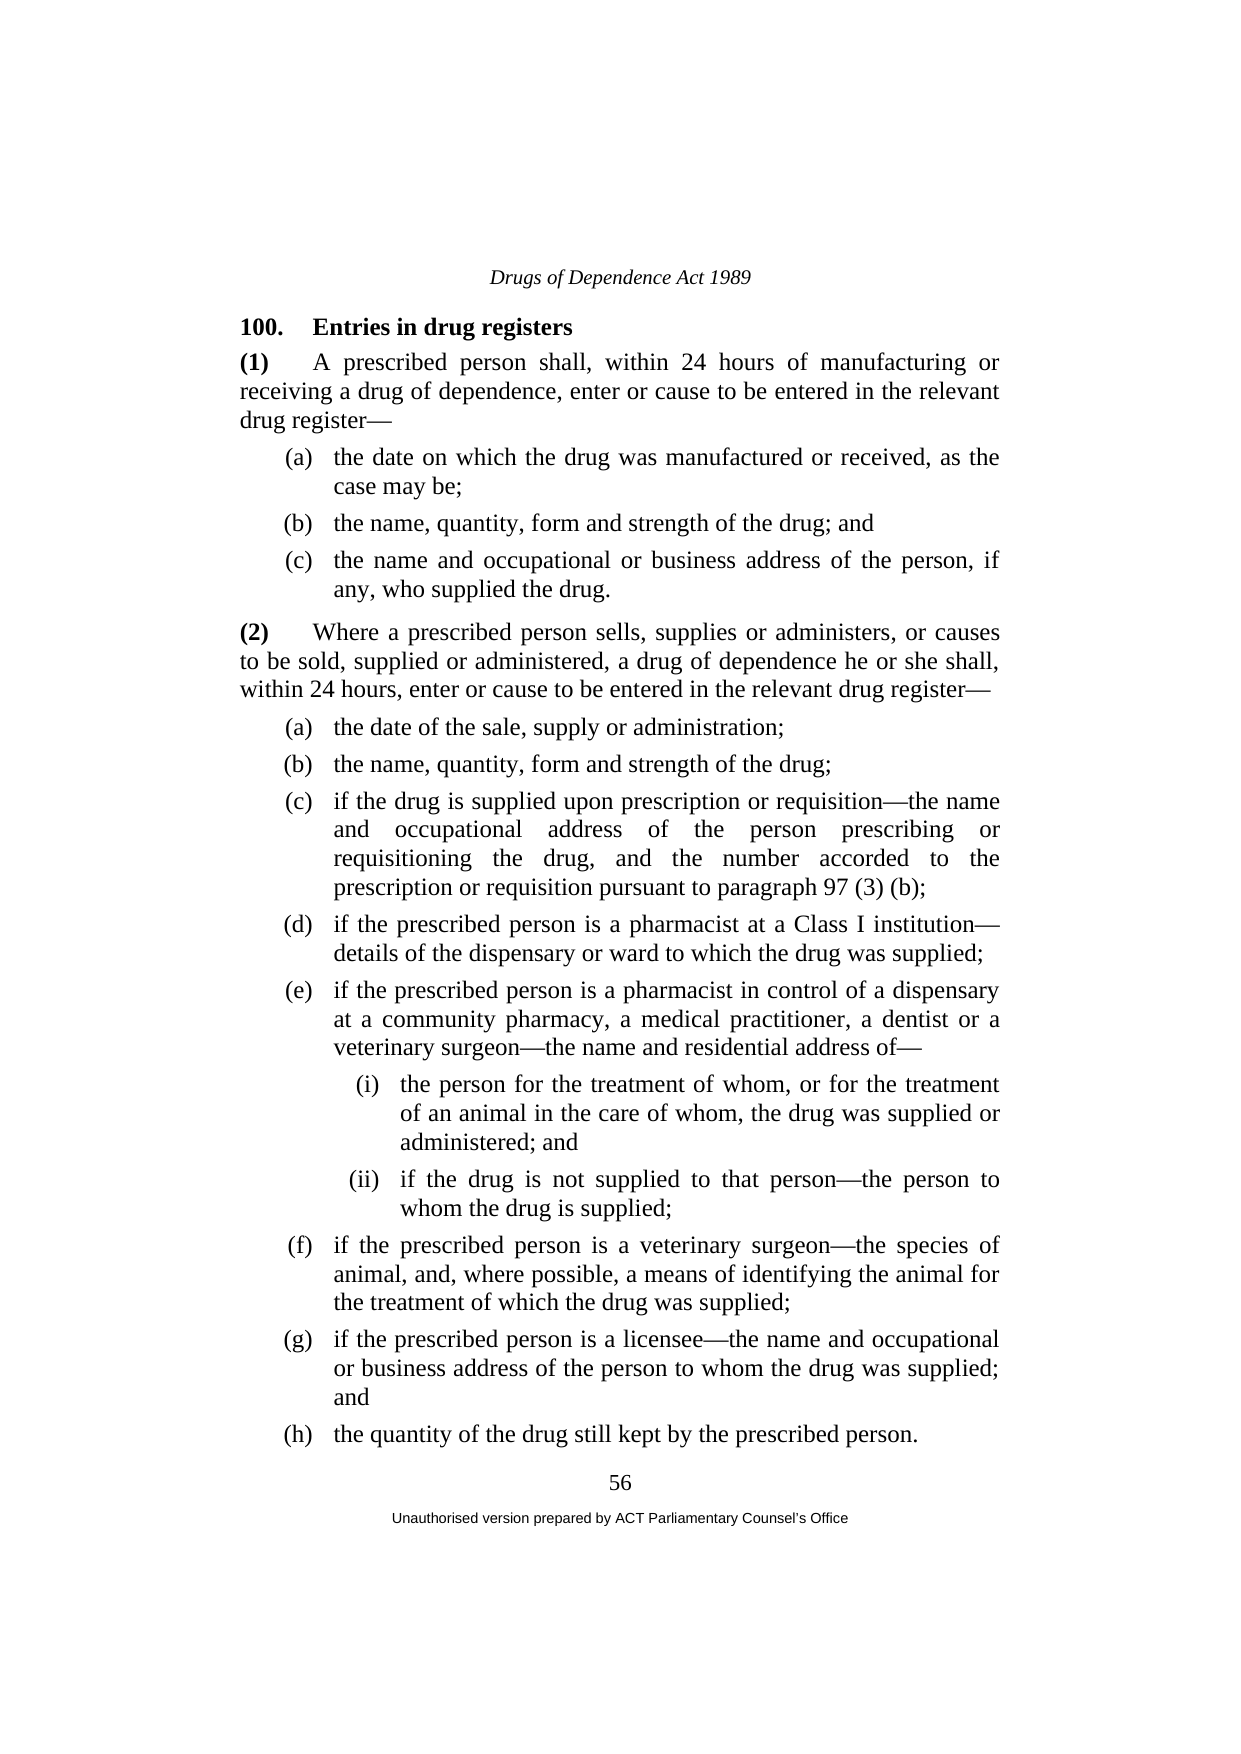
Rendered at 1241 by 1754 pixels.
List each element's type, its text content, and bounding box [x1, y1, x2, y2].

text (d) if the prescribed person is a pharmacist at a Class I institution—details of the dispensary or ward to which the drug was supplied; [239, 909, 1001, 967]
text (c) if the drug is supplied upon prescription or requisition—the name and occupational address of the person prescribing or requisitioning the drug, and the number accorded to the prescription or requisition pursuant to paragraph 97 (3) (b); [239, 786, 1001, 901]
text (g) if the prescribed person is a licensee—the name and occupational or business address of the person to whom the drug was supplied; and [239, 1324, 1001, 1411]
text (ii) if the drug is not supplied to that person—the person to whom the drug is supplied; [239, 1164, 1001, 1222]
text (b) the name, quantity, form and strength of the drug; [239, 749, 1001, 777]
text (c) the name and occupational or business address of the person, if any, who supplied the drug. [239, 545, 1001, 602]
text (a) the date of the sale, supply or administration; [239, 712, 1001, 740]
text (b) the name, quantity, form and strength of the drug; and [239, 508, 1001, 537]
text (2) Where a prescribed person sells, supplies or administers, or causes to be sold, supplied or administered, a drug of dependence he or she shall, within 24 hours, enter or cause to be entered in the relevant drug register— [239, 617, 1001, 703]
text (e) if the prescribed person is a pharmacist in control of a dispensary at a community pharmacy, a medical practitioner, a dentist or a veterinary surgeon—the name and residential address of— [239, 975, 1001, 1061]
text (a) the date on which the drug was manufactured or received, as the case may be; [239, 442, 1001, 499]
text 100. Entries in drug registers [239, 312, 1001, 341]
text (f) if the prescribed person is a veterinary surgeon—the species of animal, and, where possible, a means of identifying the animal for the treatment of which the drug was supplied; [239, 1230, 1001, 1316]
text (i) the person for the treatment of whom, or for the treatment of an animal in the care of whom, the drug was supplied or administered; and [239, 1069, 1001, 1156]
text (1) A prescribed person shall, within 24 hours of manufacturing or receiving a drug of dependence, enter or cause to be entered in the relevant drug register— [239, 347, 1001, 434]
text (h) the quantity of the drug still kept by the prescribed person. [239, 1419, 1001, 1448]
